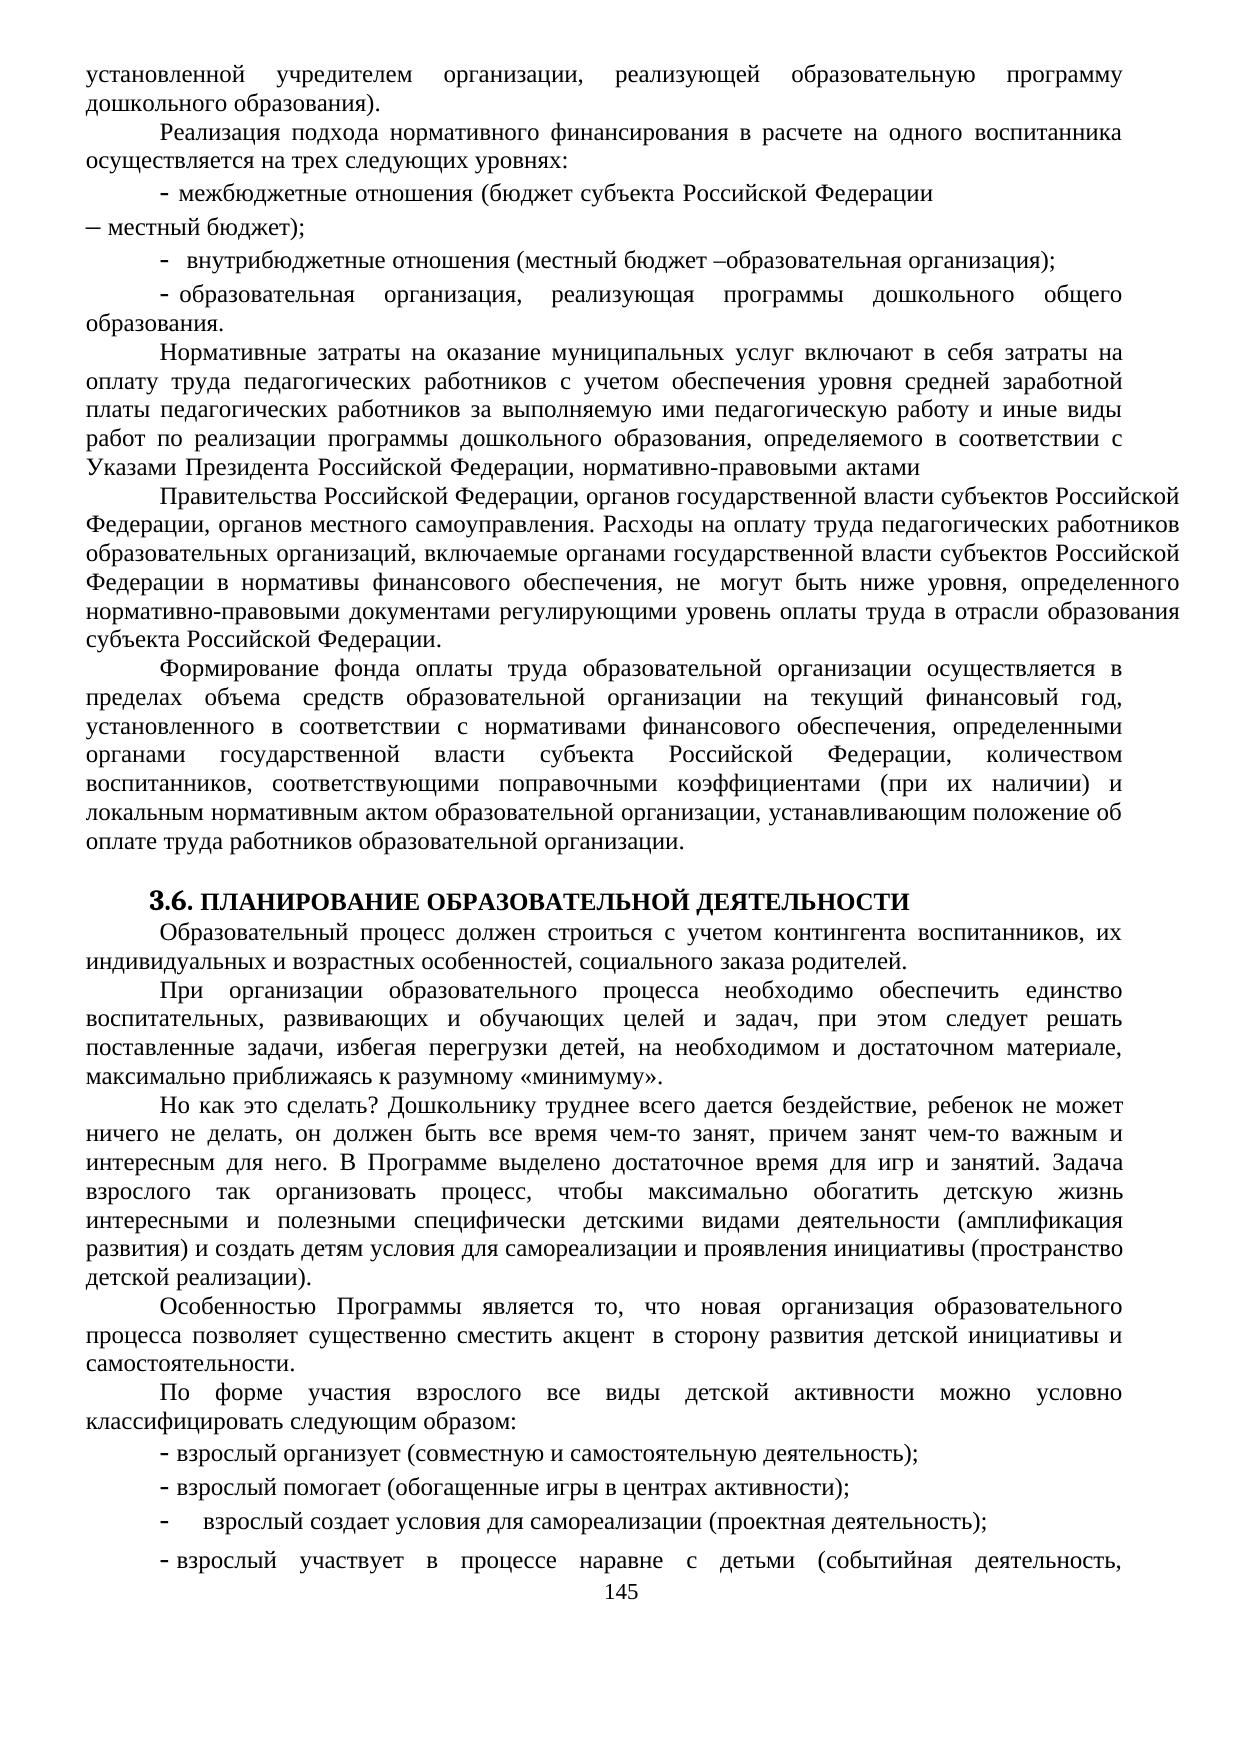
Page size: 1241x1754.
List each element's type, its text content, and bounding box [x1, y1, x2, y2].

list образовательная организация, реализующая программы дошкольного общего образования. [86, 275, 1122, 337]
list межбюджетные отношения (бюджет субъекта Российской Федерации [159, 174, 1180, 208]
text Реализация подхода нормативного финансирования в расчете на одного воспитанника осуществляется на трех следующих уровнях: [86, 117, 1122, 174]
text Особенностью Программы является то, что новая организация образовательного процесса позволяет существенно сместить акцент в сторону развития детской инициативы и самостоятельности. [86, 1291, 1123, 1377]
list взрослый организует (совместную и самостоятельную деятельность); [159, 1435, 1180, 1468]
text Правительства Российской Федерации, органов государственной власти субъектов Российской Федерации, органов местного самоуправления. Расходы на оплату труда педагогических работников образовательных организаций, включаемые органами государственной власти субъектов Российской Федерации в нормативы финансового обеспечения, не могут быть ниже уровня, определенного нормативно-правовыми документами регулирующими уровень оплаты труда в отрасли образования субъекта Российской Федерации. [86, 481, 1180, 653]
text При организации образовательного процесса необходимо обеспечить единство воспитательных, развивающих и обучающих целей и задач, при этом следует решать поставленные задачи, избегая перегрузки детей, на необходимом и достаточном материале, максимально приближаясь к разумному «минимуму». [86, 975, 1122, 1090]
list внутрибюджетные отношения (местный бюджет –образовательная организация); [86, 241, 1123, 275]
text Формирование фонда оплаты труда образовательной организации осуществляется в пределах объема средств образовательной организации на текущий финансовый год, установленного в соответствии с нормативами финансового обеспечения, определенными органами государственной власти субъекта Российской Федерации, количеством воспитанников, соответствующими поправочными коэффициентами (при их наличии) и локальным нормативным актом образовательной организации, устанавливающим положение об оплате труда работников образовательной организации. [86, 653, 1123, 854]
list взрослый помогает (обогащенные игры в центрах активности); [159, 1468, 1180, 1502]
text 3.6. ПЛАНИРОВАНИЕ ОБРАЗОВАТЕЛЬНОЙ ДЕЯТЕЛЬНОСТИ [86, 883, 1180, 917]
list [159, 1542, 1122, 1575]
text Образовательный процесс должен строиться с учетом контингента воспитанников, их индивидуальных и возрастных особенностей, социального заказа родителей. [86, 917, 1122, 975]
list местный бюджет); [86, 208, 1180, 241]
list взрослый создает условия для самореализации (проектная деятельность); [86, 1502, 1123, 1535]
text Нормативные затраты на оказание муниципальных услуг включают в себя затраты на оплату труда педагогических работников с учетом обеспечения уровня средней заработной платы педагогических работников за выполняемую ими педагогическую работу и иные виды работ по реализации программы дошкольного образования, определяемого в соответствии с Указами Президента Российской Федерации, нормативно-правовыми актами [86, 337, 1123, 481]
text По форме участия взрослого все виды детской активности можно условно классифицировать следующим образом: [86, 1377, 1123, 1435]
text Но как это сделать? Дошкольнику труднее всего дается бездействие, ребенок не может ничего не делать, он должен быть все время чем-то занят, причем занят чем-то важным и интересным для него. В Программе выделено достаточное время для игр и занятий. Задача взрослого так организовать процесс, чтобы максимально обогатить детскую жизнь интересными и полезными специфически детскими видами деятельности (амплификация развития) и создать детям условия для самореализации и проявления инициативы (пространство детской реализации). [86, 1090, 1123, 1291]
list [86, 59, 1123, 117]
